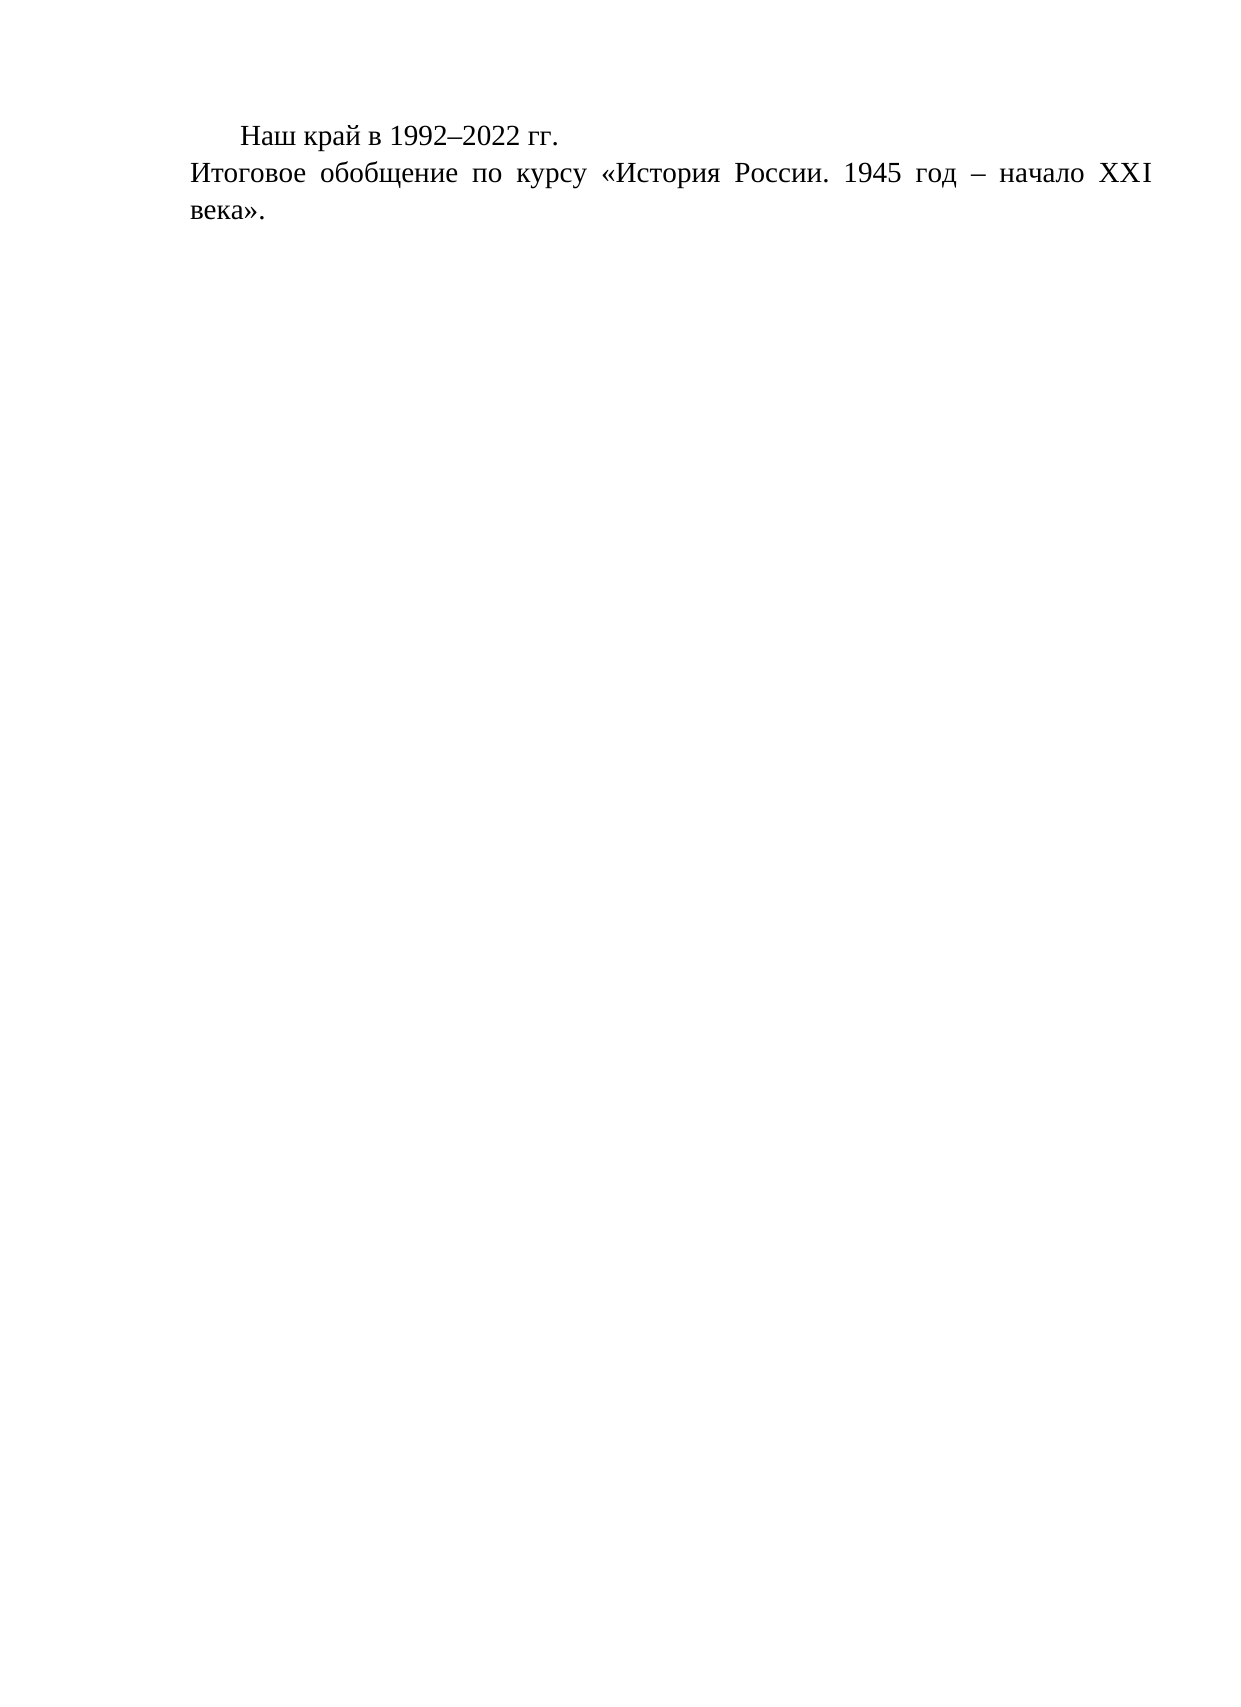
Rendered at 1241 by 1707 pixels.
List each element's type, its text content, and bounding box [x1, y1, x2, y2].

text Итоговое обобщение по курсу «История России. 1945 год – начало ХХI века». [190, 155, 1152, 225]
text Наш край в 1992–2022 гг. [177, 118, 1152, 152]
